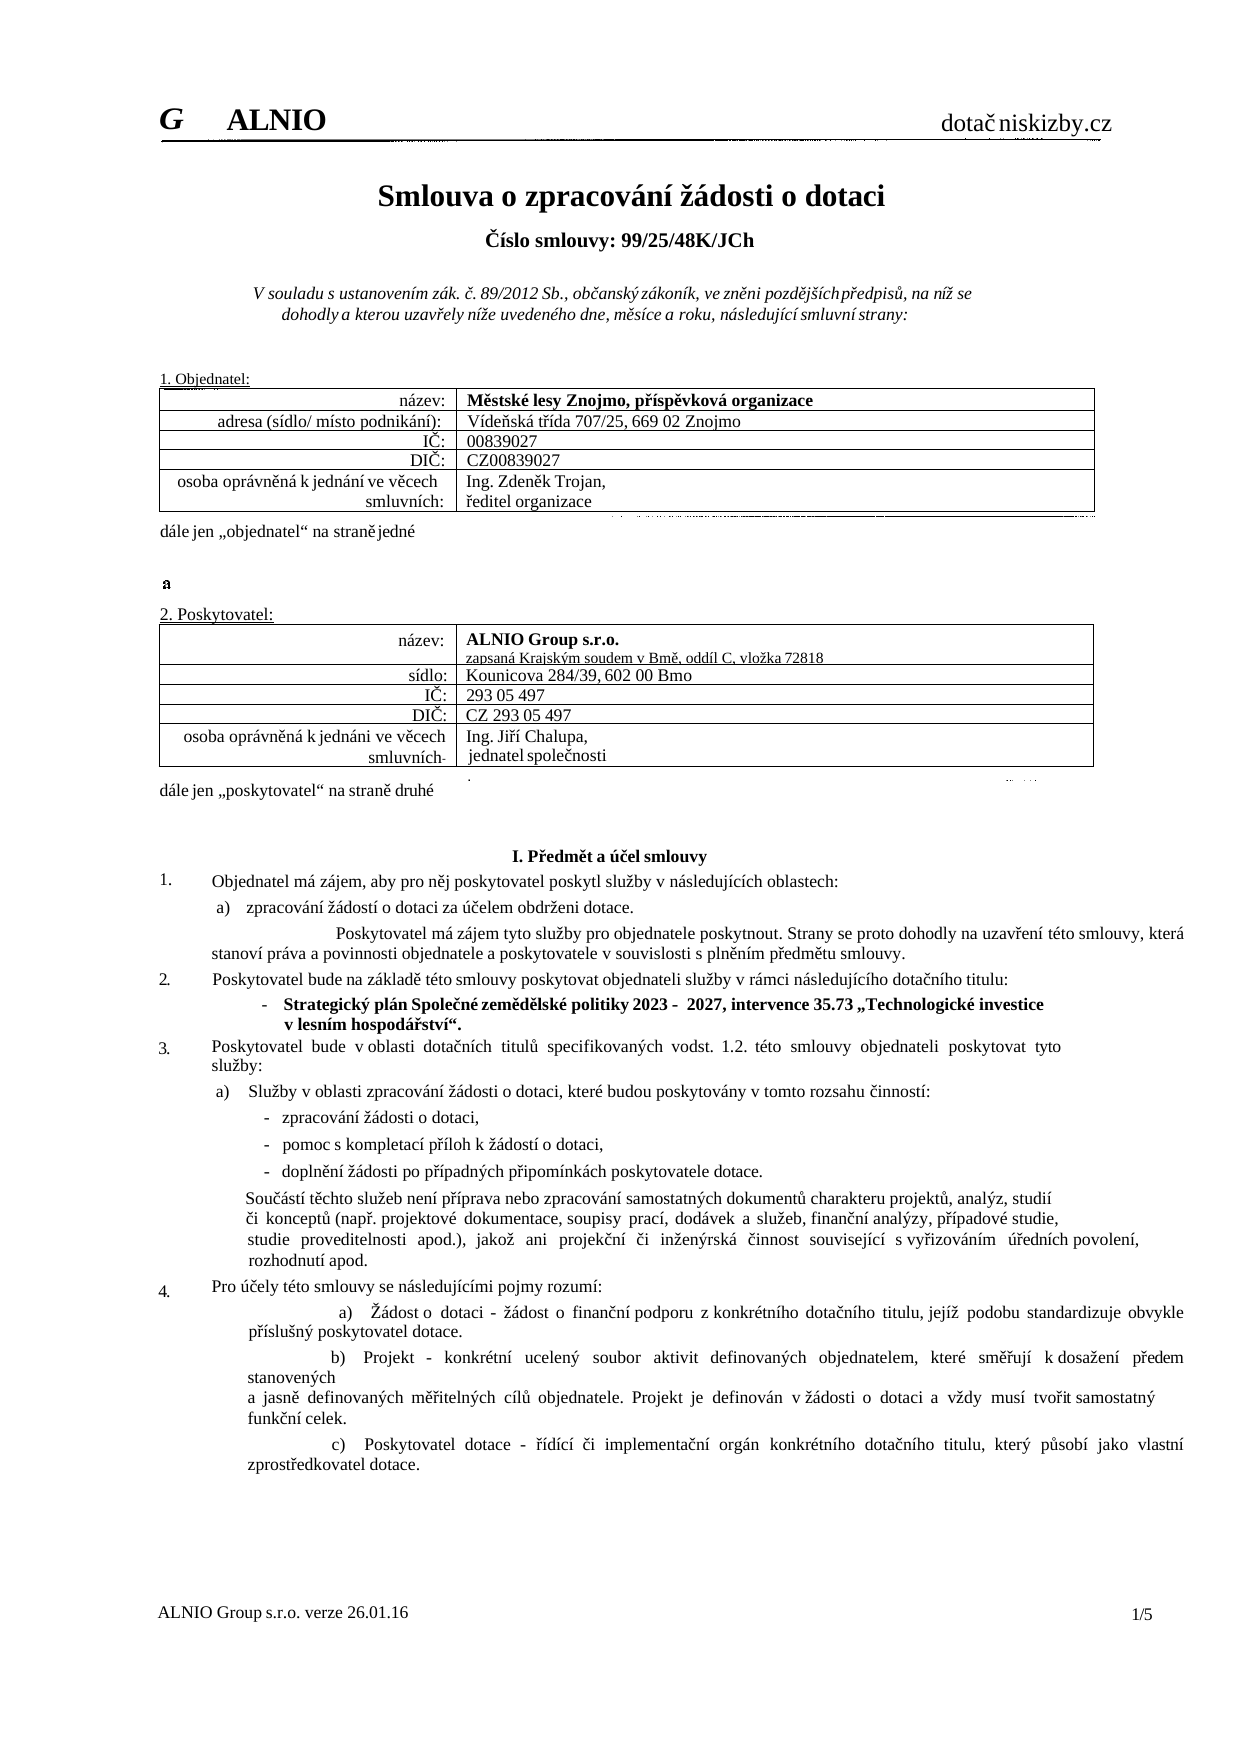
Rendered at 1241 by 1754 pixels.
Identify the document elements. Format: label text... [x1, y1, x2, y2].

table_cell DIČ: [160, 450, 456, 469]
text Objednatel má zájem, aby pro něj poskytovatel poskytl služby v následujících oblastech: [212, 872, 1188, 892]
text Poskytovatel má zájem tyto služby pro objednatele poskytnout. Strany se proto dohodly na uzavření této smlouvy, která [204, 924, 1184, 943]
text stanovených [247, 1367, 1188, 1387]
table_cell IČ: [160, 431, 456, 449]
text či konceptů (např. projektové dokumentace, soupisy prací, dodávek a služeb, finanční analýzy, případové studie, [246, 1209, 1188, 1229]
text b) Projekt - konkrétní ucelený soubor aktivit definovaných objednatelem, které směřují k dosažení předem [206, 1348, 1184, 1367]
text a jasně definovaných měřitelných cílů objednatele. Projekt je definován v žádosti o dotaci a vždy musí tvořit samostatný funkční celek. [247, 1387, 1192, 1429]
text V souladu s ustanovením zák. č. 89/2012 Sb., občanský zákoník, ve zněni pozdějších předpisů, na níž se dohodly a kterou uzavřely níže uvedeného dne, měsíce a roku, následující smluvní strany: [253, 282, 983, 324]
text Číslo smlouvy: 99/25/48K/JCh [485, 229, 1188, 252]
text Pro účely této smlouvy se následujícími pojmy rozumí: [211, 1277, 1188, 1296]
text Smlouva o zpracování žádosti o dotaci [377, 178, 1188, 213]
picture [0, 1, 1241, 1754]
text - doplnění žádosti po případných připomínkách poskytovatele dotace. [263, 1162, 1188, 1181]
table_cell osoba oprávněná k jednání ve věcech smluvních: [160, 470, 456, 511]
list pomoc s kompletací příloh k žádostí o dotaci, [263, 1135, 1188, 1155]
text 1/5 [1131, 1604, 1188, 1624]
text v lesním hospodářství“. [284, 1015, 1188, 1034]
table_cell IČ: [160, 685, 456, 704]
text a) Služby v oblasti zpracování žádosti o dotaci, které budou poskytovány v tomto rozsahu činností: [216, 1082, 1188, 1101]
table_header název: [160, 389, 456, 410]
table_cell sídlo: [160, 665, 456, 684]
text dotačniskizby.cz [941, 109, 1188, 137]
text c) Poskytovatel dotace - řídící či implementační orgán konkrétního dotačního titulu, který působí jako vlastní [206, 1435, 1183, 1455]
text a) zpracování žádostí o dotaci za účelem obdrženi dotace. [216, 898, 1188, 918]
text Poskytovatel bude v oblasti dotačních titulů specifikovaných vodst. 1.2. této smlouvy objednateli poskytovat tyto [211, 1036, 1188, 1056]
table_cell CZ 293 05 497 [457, 705, 1093, 723]
text 1. [159, 869, 194, 889]
text příslušný poskytovatel dotace. [248, 1322, 1188, 1342]
table_cell osoba oprávněná k jednáni ve věcech smluvních- [160, 724, 456, 766]
table_cell Ing. Zdeněk Trojan, ředitel organizace [457, 470, 1094, 511]
list zpracování žádosti o dotaci, [263, 1108, 1188, 1128]
table_cell 00839027 [457, 431, 1094, 449]
text služby: [211, 1056, 1188, 1076]
text ALNIO Group s.r.o. verze 26.01.16 [157, 1603, 481, 1623]
text 2. Poskytovatel: [159, 605, 1188, 624]
text ALNIO [226, 103, 343, 137]
text I. Předmět a účel smlouvy [512, 847, 1188, 867]
text Součástí těchto služeb není příprava nebo zpracování samostatných dokumentů charakteru projektů, analýz, studií [245, 1189, 1188, 1208]
table_cell Vídeňská třída 707/25, 669 02 Znojmo [457, 411, 1094, 430]
text a) Žádost o dotaci - žádost o finanční podporu z konkrétního dotačního titulu, jejíž podobu standardizuje obvykle [207, 1302, 1184, 1322]
text 4. [158, 1282, 194, 1301]
table_cell CZ00839027 [457, 450, 1094, 469]
text Poskytovatel bude na základě této smlouvy poskytovat objednateli služby v rámci následujícího dotačního titulu: [212, 969, 1188, 989]
text studie proveditelnosti apod.), jakož ani projekční či inženýrská činnost související s vyřizováním úředních povolení, rozhodnutí apod. [247, 1229, 1192, 1270]
text dále jen „objednatel“ na straně jedné [160, 522, 1188, 541]
text 2. [158, 970, 194, 989]
text zprostředkovatel dotace. [247, 1455, 1188, 1474]
text 3. [158, 1039, 194, 1058]
table_header Městské lesy Znojmo, příspěvková organizace [457, 389, 1094, 410]
table_cell Kounicova 284/39, 602 00 Bmo [457, 665, 1093, 684]
table_cell Ing. Jiří Chalupa, jednatel společnosti [457, 724, 1093, 766]
table_cell adresa (sídlo/ místo podnikání): [160, 411, 456, 430]
table_cell DIČ: [160, 705, 456, 723]
text G [159, 102, 202, 136]
list Strategický plán Společné zemědělské politiky 2023 - 2027, intervence 35.73 „Technologické investice [261, 995, 1188, 1015]
text 1. Objednatel: [159, 371, 1188, 388]
table_cell 293 05 497 [457, 685, 1093, 704]
table_header název: [160, 625, 456, 664]
table_header ALNIO Group s.r.o. zapsaná Krajským soudem v Bmě, oddíl C, vložka 72818 [457, 625, 1093, 664]
text stanoví práva a povinnosti objednatele a poskytovatele v souvislosti s plněním předmětu smlouvy. [211, 943, 1188, 963]
text dále jen „poskytovatel“ na straně druhé [159, 781, 1188, 801]
